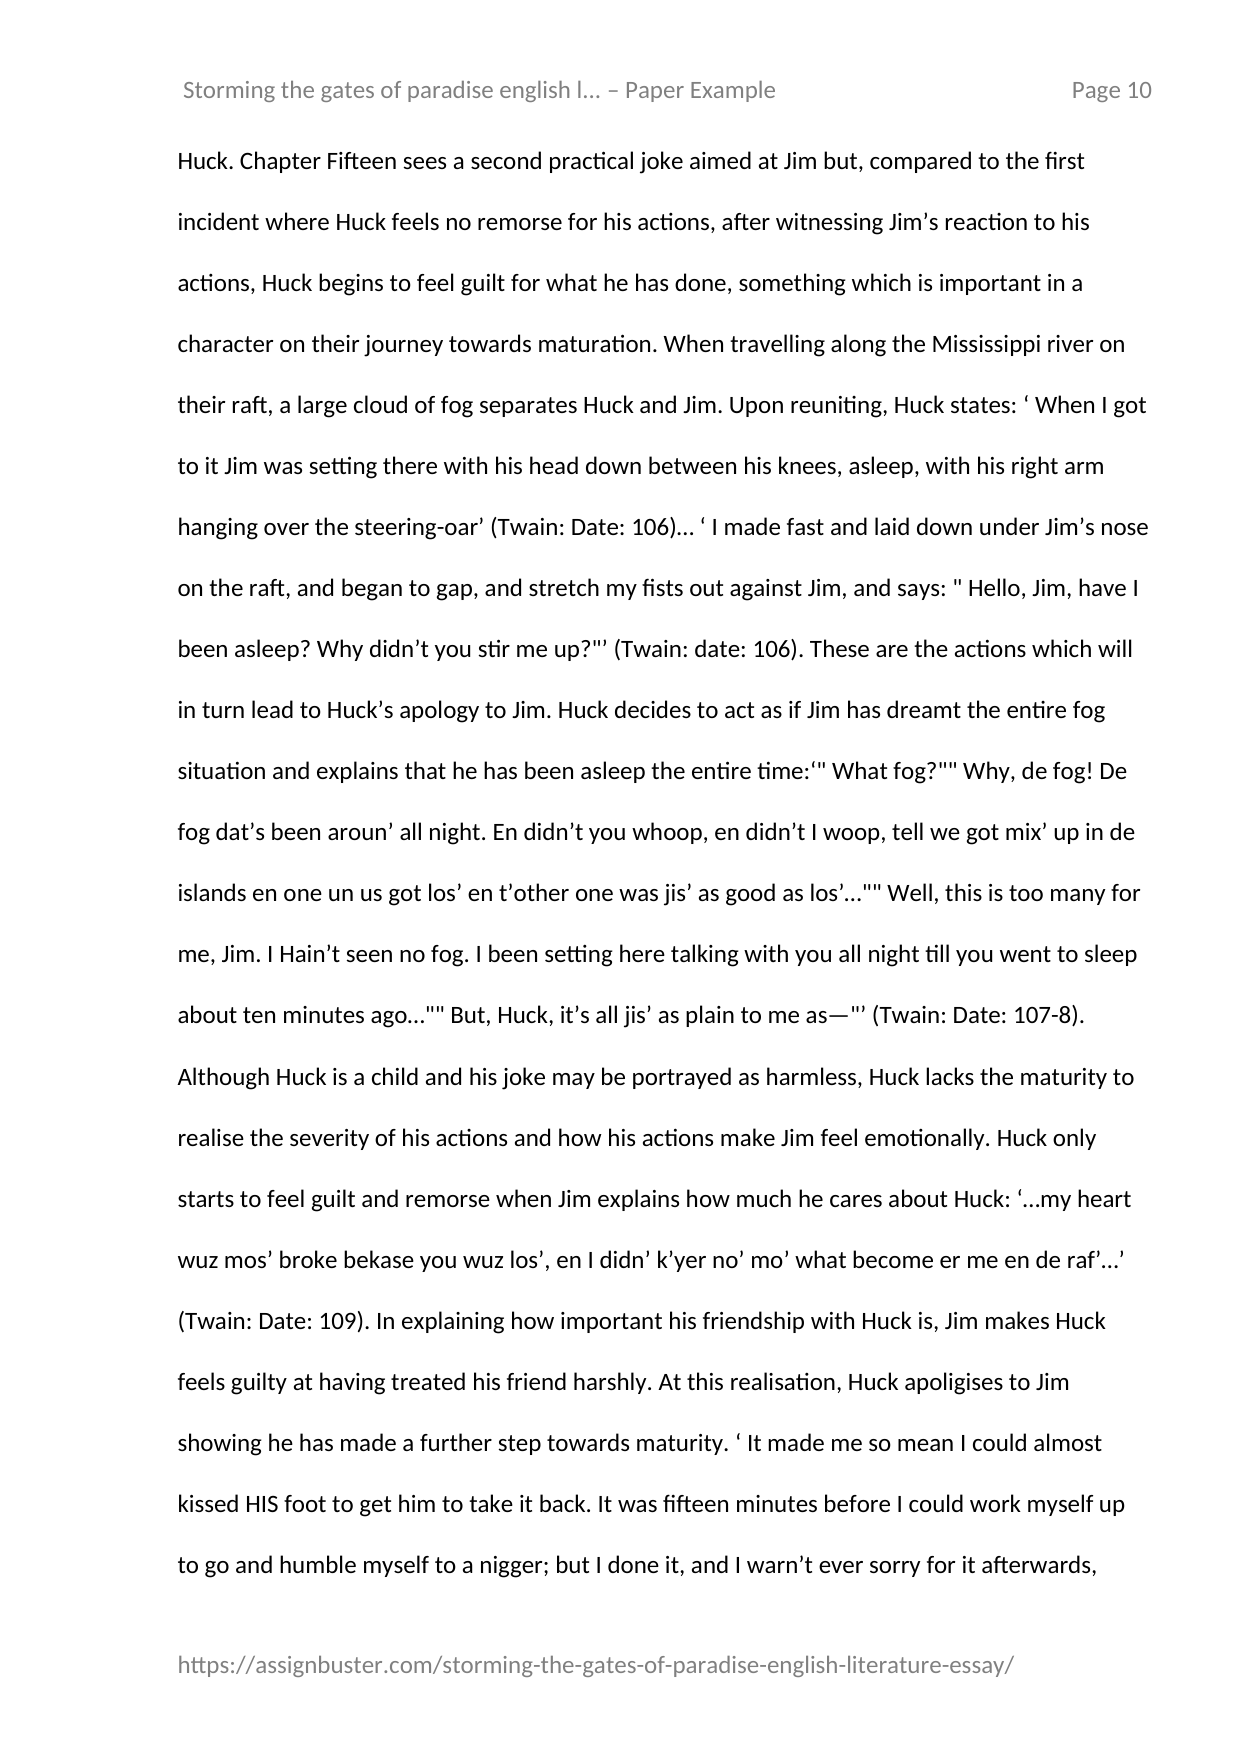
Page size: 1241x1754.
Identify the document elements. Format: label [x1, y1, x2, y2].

text [177, 145, 1152, 1579]
